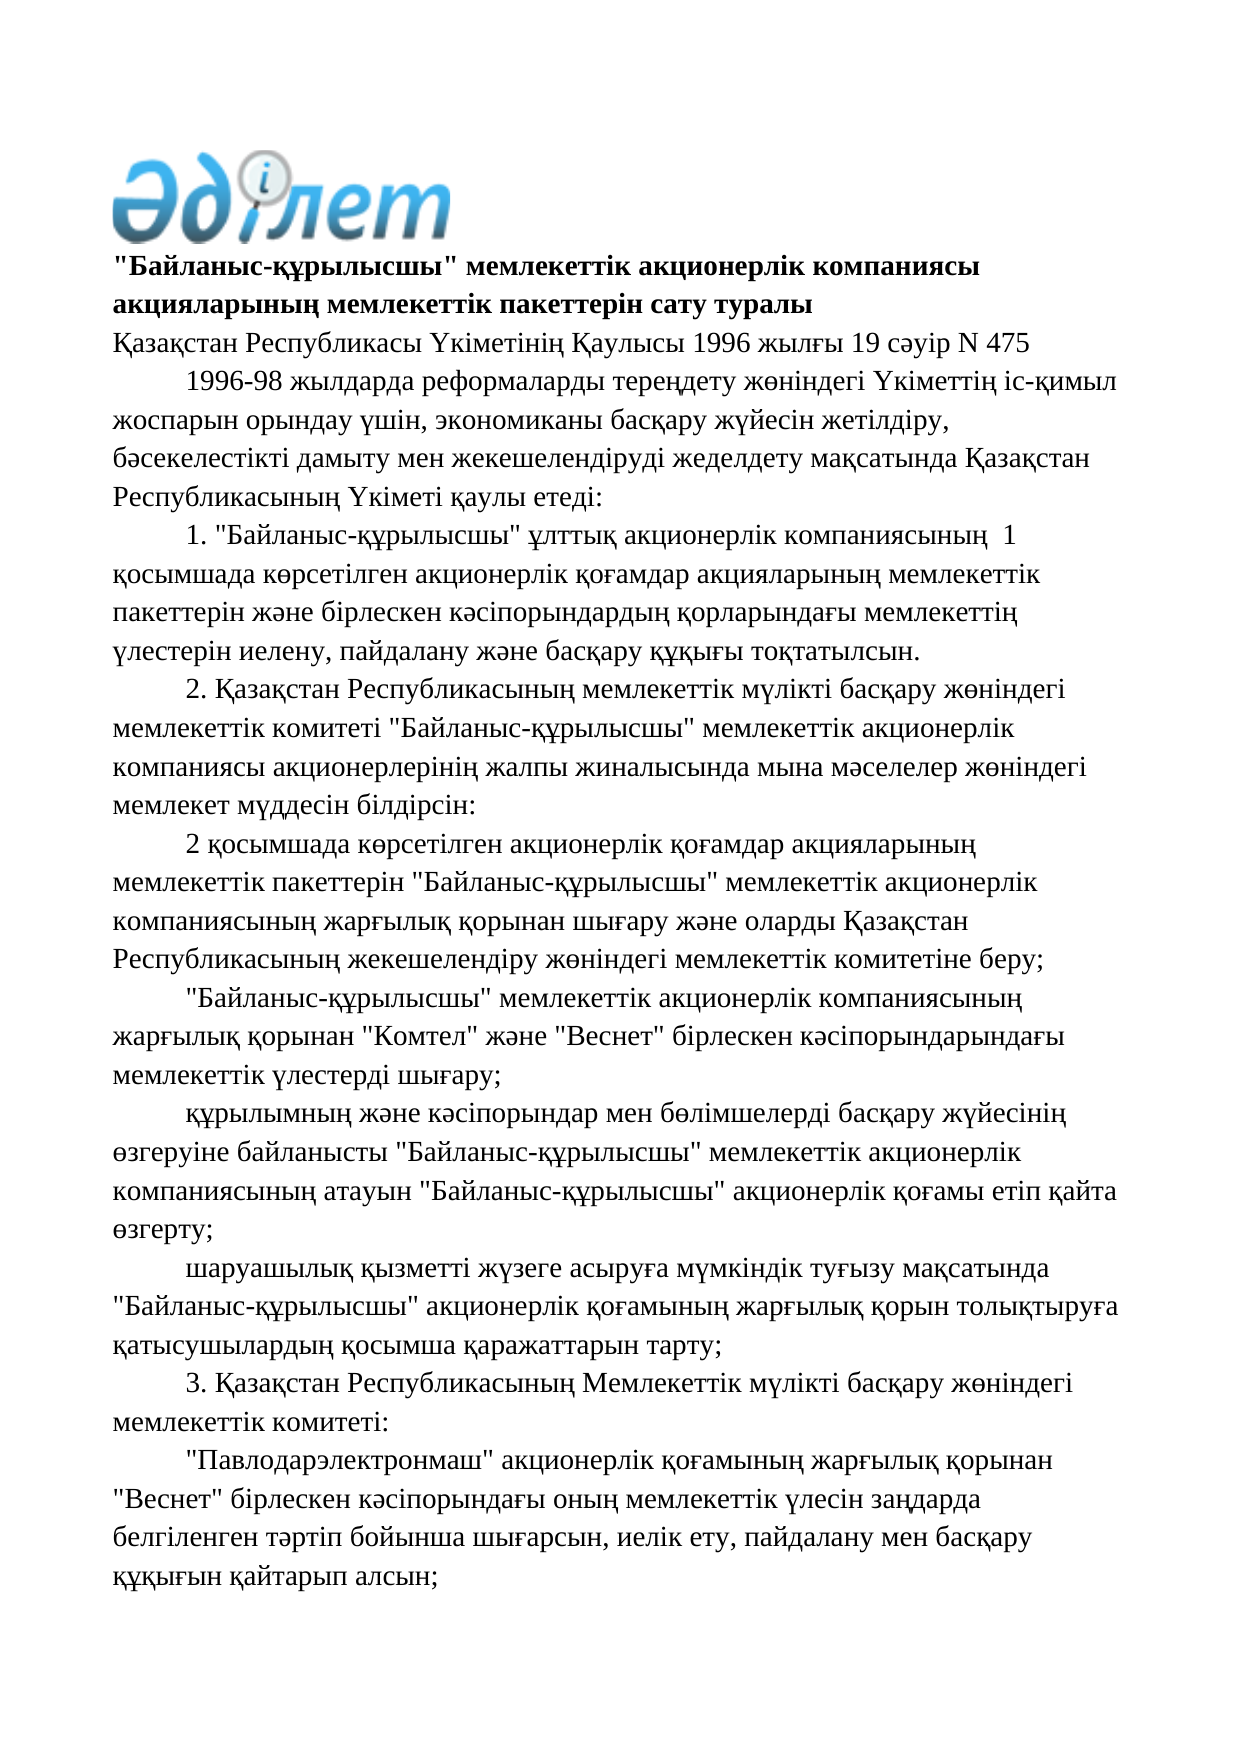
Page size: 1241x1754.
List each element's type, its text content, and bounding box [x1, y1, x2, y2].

text "Байланыс-құрылысшы" мемлекеттiк акционерлiк компаниясы акцияларының мемлекеттiк пакеттерiн сату туралы [112, 248, 1128, 320]
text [112, 363, 1128, 1592]
text Қазақстан Республикасы Үкiметiнiң Қаулысы 1996 жылғы 19 сәуiр N 475 [112, 325, 1128, 358]
picture [112, 150, 451, 244]
